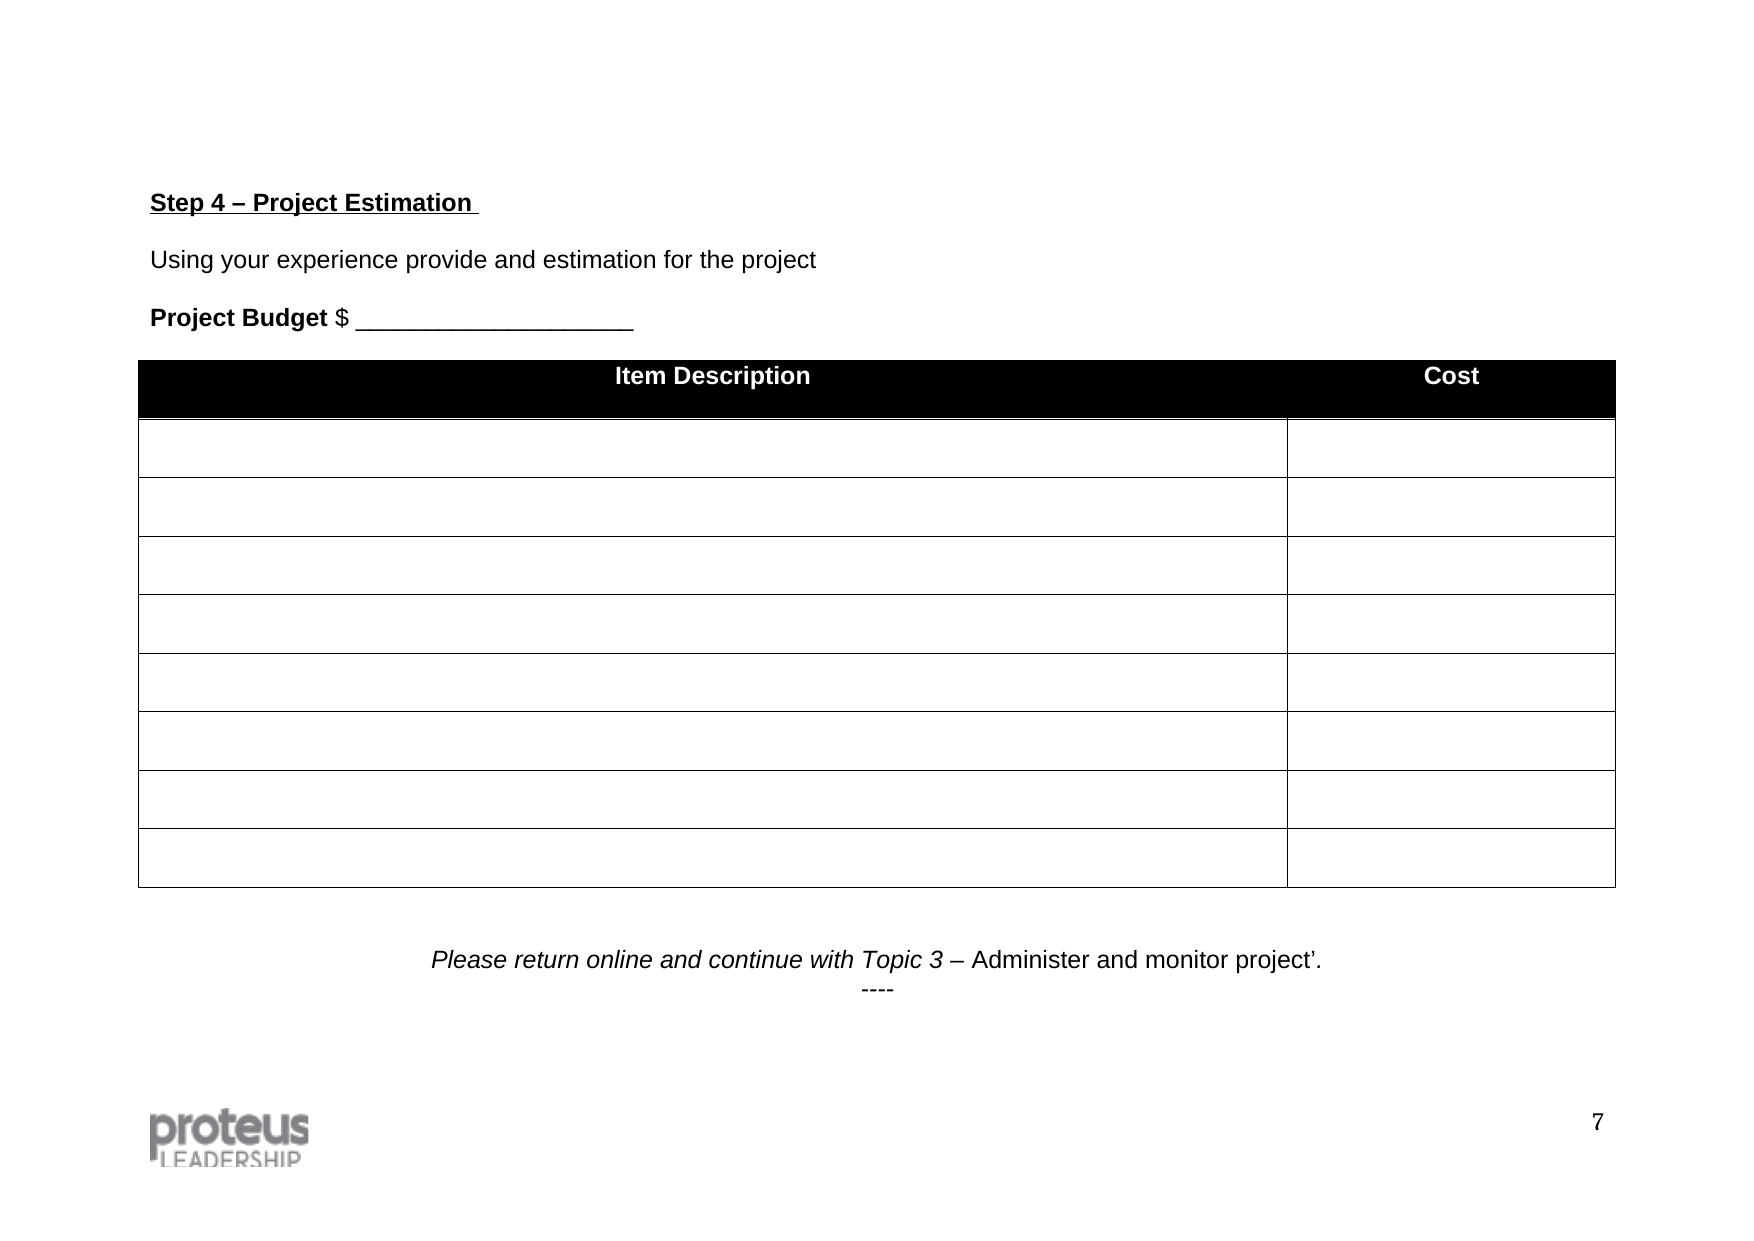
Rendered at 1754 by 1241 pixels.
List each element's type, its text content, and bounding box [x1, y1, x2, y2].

table_cell [139, 771, 1287, 828]
table_cell [1288, 771, 1615, 828]
text Step 4 – Project Estimation [150, 187, 1604, 216]
table_cell [1288, 537, 1615, 594]
table_cell [1288, 712, 1615, 770]
table_cell [139, 654, 1287, 711]
table_cell [139, 537, 1287, 594]
table_cell [1288, 654, 1615, 711]
table_cell [1288, 478, 1615, 536]
text Please return online and continue with Topic 3 – Administer and monitor project’. [150, 945, 1604, 974]
table_header Item Description [139, 361, 1287, 418]
text Project Budget $ ____________________ [150, 302, 1604, 331]
table_cell [139, 595, 1287, 653]
table_cell [1288, 829, 1615, 887]
table_cell [1288, 420, 1615, 477]
table_cell [139, 478, 1287, 536]
table_cell [139, 712, 1287, 770]
table_cell [1288, 595, 1615, 653]
text ---- [150, 974, 1604, 1003]
text Using your experience provide and estimation for the project [150, 245, 1604, 274]
table_cell [139, 829, 1287, 887]
table_cell [139, 420, 1287, 477]
table_header Cost [1288, 361, 1615, 418]
